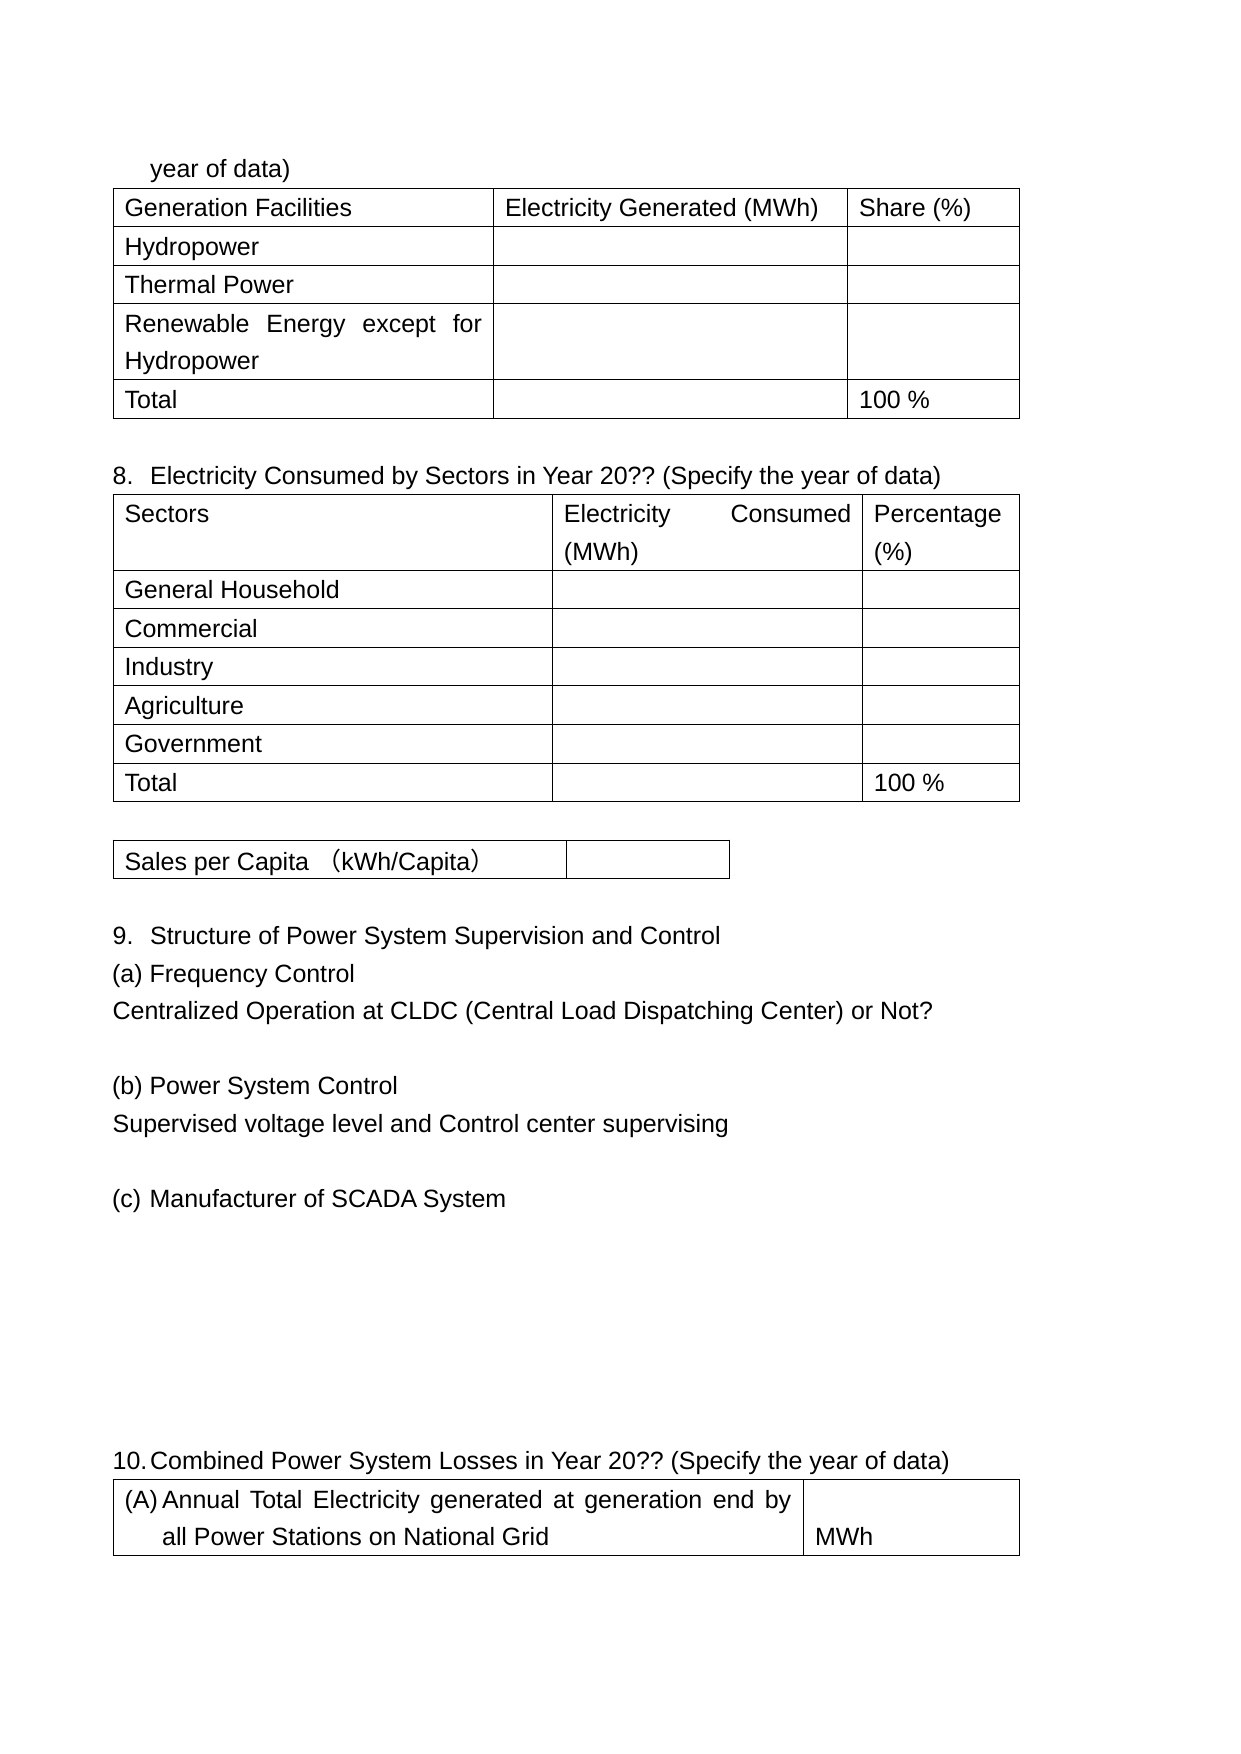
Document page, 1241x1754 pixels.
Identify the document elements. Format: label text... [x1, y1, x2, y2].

table_cell General Household [114, 571, 552, 608]
table_cell [863, 648, 1019, 685]
text Supervised voltage level and Control center supervising [112, 1104, 1128, 1142]
table_cell [494, 304, 847, 379]
table_cell [848, 304, 1019, 379]
table_cell [494, 266, 847, 303]
table_cell Thermal Power [114, 266, 493, 303]
table_cell [848, 227, 1019, 264]
table_cell [494, 227, 847, 264]
table_cell Agriculture [114, 686, 552, 724]
list Structure of Power System Supervision and Control [112, 917, 1128, 954]
table_cell Renewable Energy except for Hydropower [114, 304, 493, 379]
table_cell Industry [114, 648, 552, 685]
list Frequency Control [112, 954, 1128, 992]
table_cell [553, 609, 862, 647]
table_cell [863, 686, 1019, 724]
table_header [567, 841, 729, 878]
table_cell Total [114, 380, 493, 418]
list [112, 150, 1128, 187]
table_cell Hydropower [114, 227, 493, 264]
table_header Sectors [114, 495, 552, 570]
table_cell [848, 266, 1019, 303]
table_cell Commercial [114, 609, 552, 647]
table_cell Government [114, 725, 552, 762]
table_header Sales per Capita （kWh/Capita） [114, 841, 566, 878]
list Manufacturer of SCADA System [112, 1179, 1128, 1217]
list Combined Power System Losses in Year 20?? (Specify the year of data) [112, 1442, 1128, 1479]
table_header Percentage (%) [863, 495, 1019, 570]
table_cell Total [114, 764, 552, 801]
table_cell 100 % [863, 764, 1019, 801]
table_cell [494, 380, 847, 418]
table_cell [553, 648, 862, 685]
table_header Generation Facilities [114, 189, 493, 226]
table_cell 100 % [848, 380, 1019, 418]
table_header Annual Total Electricity generated at generation end by all Power Stations on National Grid [114, 1480, 803, 1555]
table_header MWh [804, 1480, 1019, 1555]
table_cell [863, 609, 1019, 647]
table_header Electricity Consumed (MWh) [553, 495, 862, 570]
table_cell [553, 764, 862, 801]
table_cell [863, 571, 1019, 608]
text Centralized Operation at CLDC (Central Load Dispatching Center) or Not? [112, 992, 1128, 1029]
table_cell [553, 725, 862, 762]
table_cell [863, 725, 1019, 762]
list Power System Control [112, 1067, 1128, 1104]
list Electricity Consumed by Sectors in Year 20?? (Specify the year of data) [112, 456, 1128, 494]
table_header Share (%) [848, 189, 1019, 226]
table_header Electricity Generated (MWh) [494, 189, 847, 226]
table_cell [553, 686, 862, 724]
table_cell [553, 571, 862, 608]
